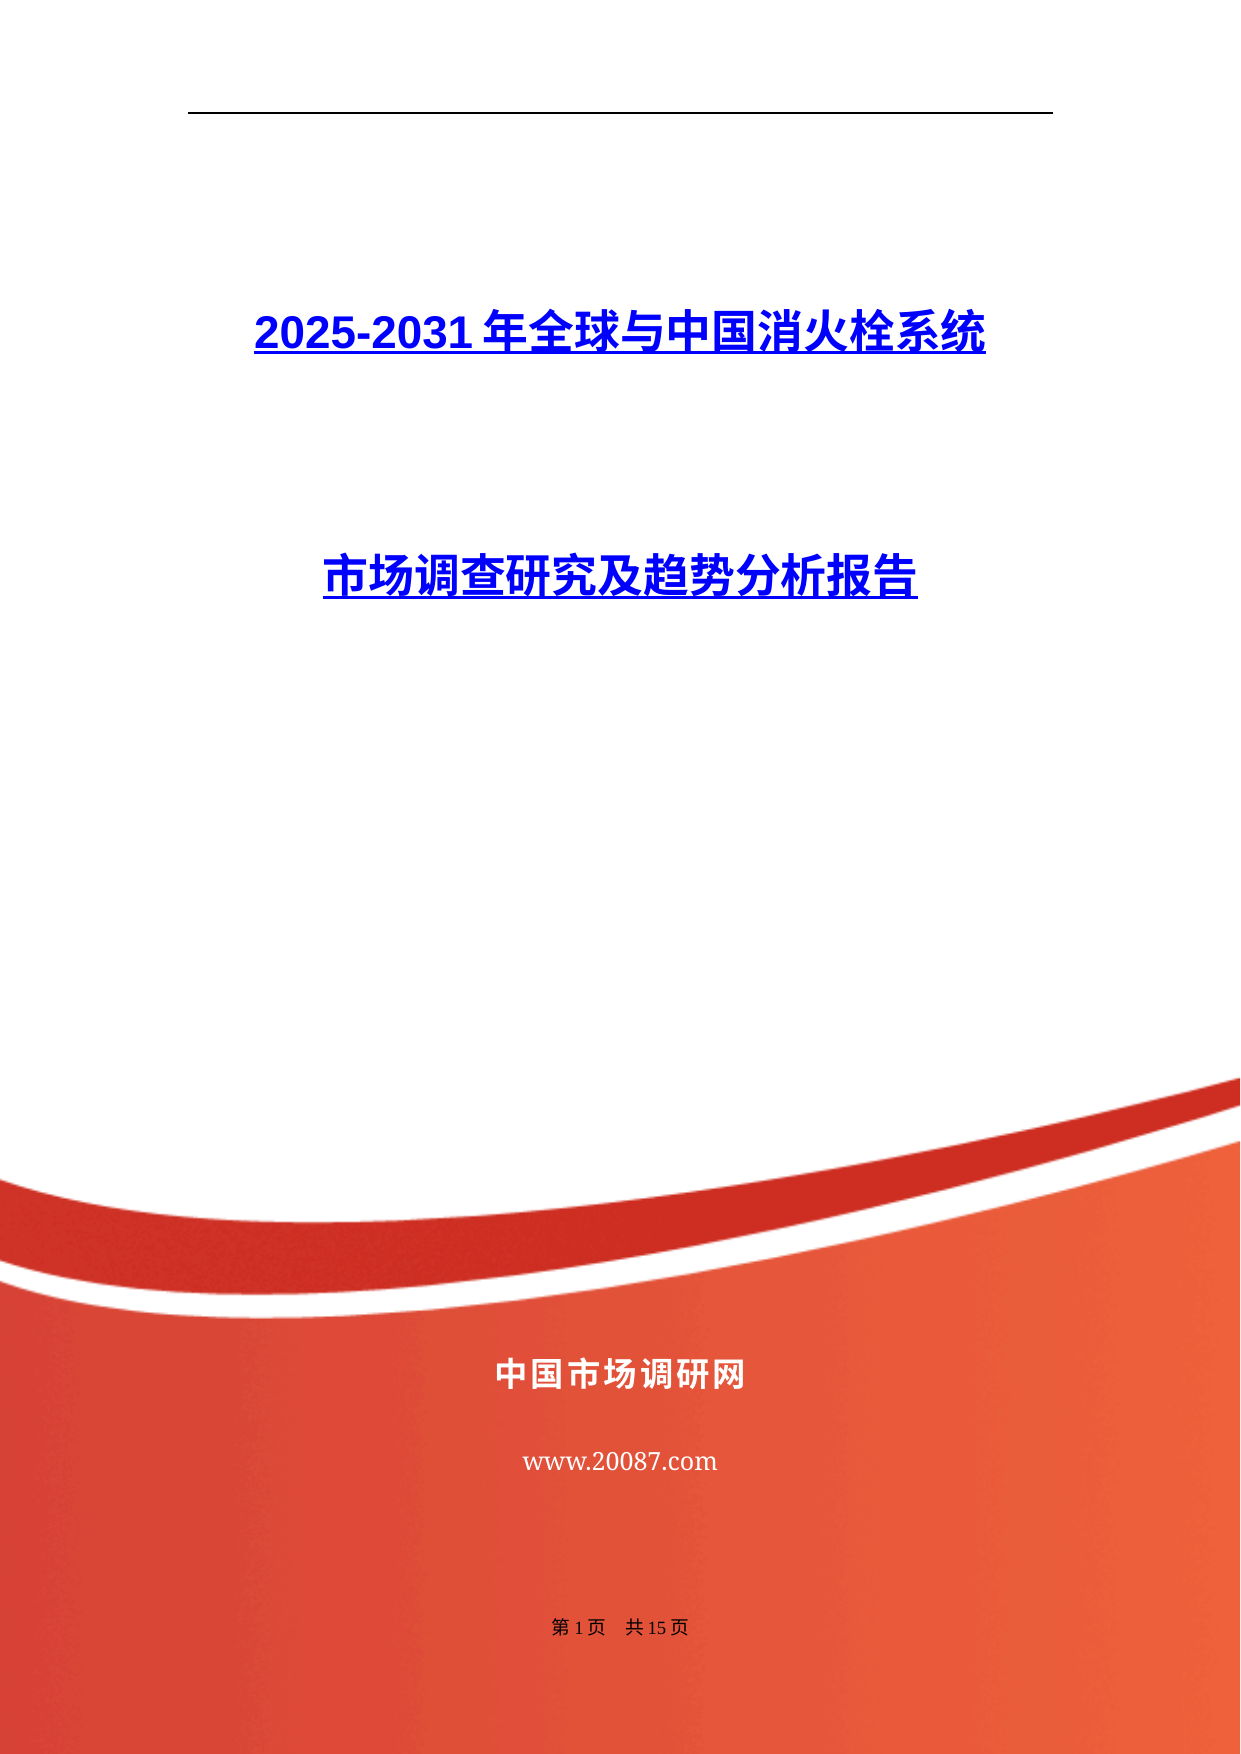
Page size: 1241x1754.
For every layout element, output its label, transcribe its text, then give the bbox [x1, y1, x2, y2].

picture [0, 1006, 1241, 1754]
table_header 2025-2031年全球与中国消火栓系统市场调查研究及趋势分析报告 [188, 207, 1053, 773]
subtitle 中国市场调研网 [187, 1339, 1053, 1404]
text www.20087.com [187, 1428, 1053, 1493]
